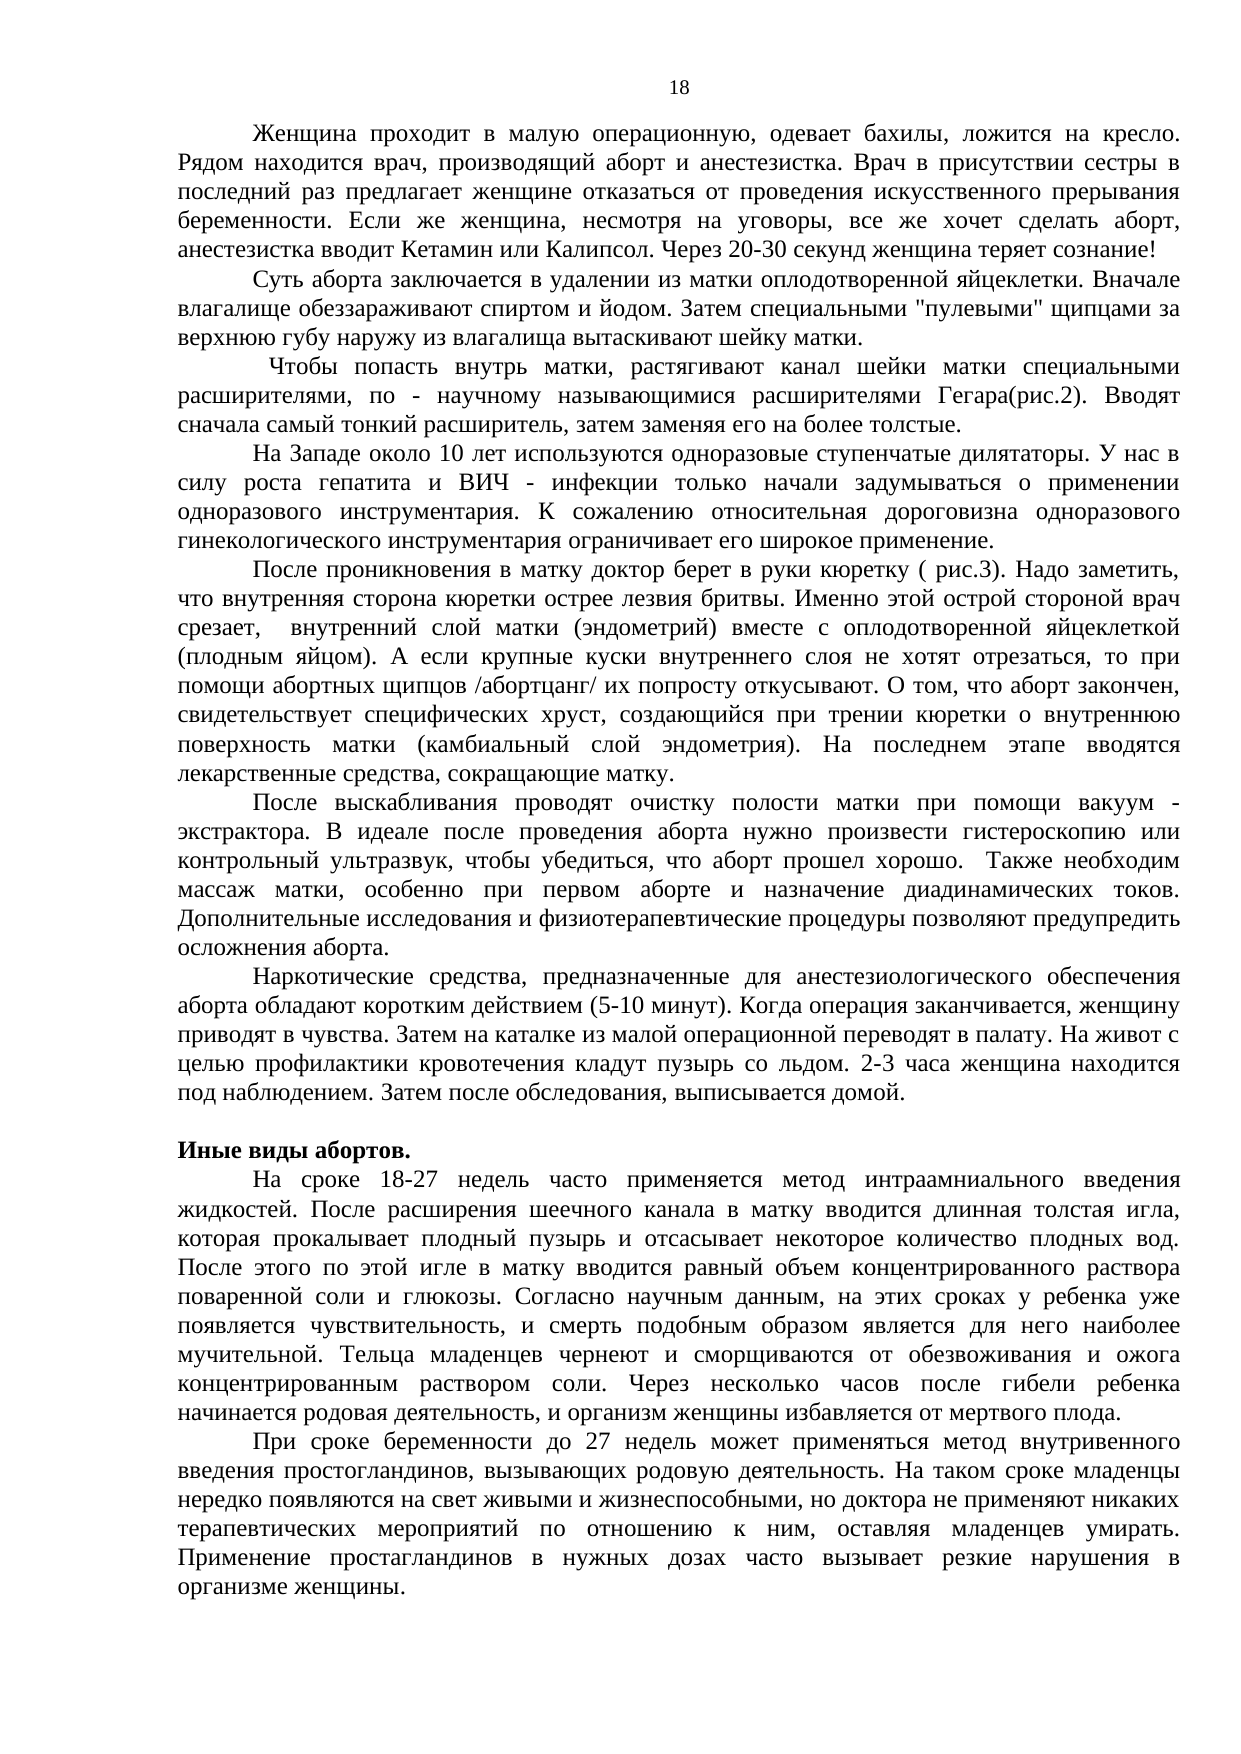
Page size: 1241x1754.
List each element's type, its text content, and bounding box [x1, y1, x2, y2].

text После проникновения в матку доктор берет в руки кюретку ( рис.3). Надо заметить, что внутренняя сторона кюретки острее лезвия бритвы. Именно этой острой стороной врач срезает, внутренний слой матки (эндометрий) вместе с оплодотворенной яйцеклеткой (плодным яйцом). А если крупные куски внутреннего слоя не хотят отрезаться, то при помощи абортных щипцов /абортцанг/ их попросту откусывают. О том, что аборт закончен, свидетельствует специфических хруст, создающийся при трении кюретки о внутреннюю поверхность матки (камбиальный слой эндометрия). На последнем этапе вводятся лекарственные средства, сокращающие матку. [177, 554, 1181, 787]
text При сроке беременности до 27 недель может применяться метод внутривенного введения простогландинов, вызывающих родовую деятельность. На таком сроке младенцы нередко появляются на свет живыми и жизнеспособными, но доктора не применяют никаких терапевтических мероприятий по отношению к ним, оставляя младенцев умирать. Применение простагландинов в нужных дозах часто вызывает резкие нарушения в организме женщины. [177, 1426, 1181, 1600]
text Наркотические средства, предназначенные для анестезиологического обеспечения аборта обладают коротким действием (5-10 минут). Когда операция заканчивается, женщину приводят в чувства. Затем на каталке из малой операционной переводят в палату. На живот с целью профилактики кровотечения кладут пузырь со льдом. 2-3 часа женщина находится под наблюдением. Затем после обследования, выписывается домой. [177, 961, 1181, 1106]
text Женщина проходит в малую операционную, одевает бахилы, ложится на кресло. Рядом находится врач, производящий аборт и анестезистка. Врач в присутствии сестры в последний раз предлагает женщине отказаться от проведения искусственного прерывания беременности. Если же женщина, несмотря на уговоры, все же хочет сделать аборт, анестезистка вводит Кетамин или Калипсол. Через 20-30 секунд женщина теряет сознание! [177, 118, 1181, 263]
text Иные виды абортов. [177, 1135, 1181, 1164]
text Чтобы попасть внутрь матки, растягивают канал шейки матки специальными расширителями, по - научному называющимися расширителями Гегара(рис.2). Вводят сначала самый тонкий расширитель, затем заменяя его на более толстые. [177, 351, 1181, 438]
text На Западе около 10 лет используются одноразовые ступенчатые дилятаторы. У нас в силу роста гепатита и ВИЧ - инфекции только начали задумываться о применении одноразового инструментария. К сожалению относительная дороговизна одноразового гинекологического инструментария ограничивает его широкое применение. [177, 438, 1181, 554]
text Суть аборта заключается в удалении из матки оплодотворенной яйцеклетки. Вначале влагалище обеззараживают спиртом и йодом. Затем специальными "пулевыми" щипцами за верхнюю губу наружу из влагалища вытаскивают шейку матки. [177, 263, 1181, 351]
text После выскабливания проводят очистку полости матки при помощи вакуум - экстрактора. В идеале после проведения аборта нужно произвести гистероскопию или контрольный ультразвук, чтобы убедиться, что аборт прошел хорошо. Также необходим массаж матки, особенно при первом аборте и назначение диадинамических токов. Дополнительные исследования и физиотерапевтические процедуры позволяют предупредить осложнения аборта. [177, 787, 1181, 961]
text На сроке 18-27 недель часто применяется метод интраамниального введения жидкостей. После расширения шеечного канала в матку вводится длинная толстая игла, которая прокалывает плодный пузырь и отсасывает некоторое количество плодных вод. После этого по этой игле в матку вводится равный объем концентрированного раствора поваренной соли и глюкозы. Согласно научным данным, на этих сроках у ребенка уже появляется чувствительность, и смерть подобным образом является для него наиболее мучительной. Тельца младенцев чернеют и сморщиваются от обезвоживания и ожога концентрированным раствором соли. Через несколько часов после гибели ребенка начинается родовая деятельность, и организм женщины избавляется от мертвого плода. [177, 1164, 1181, 1426]
